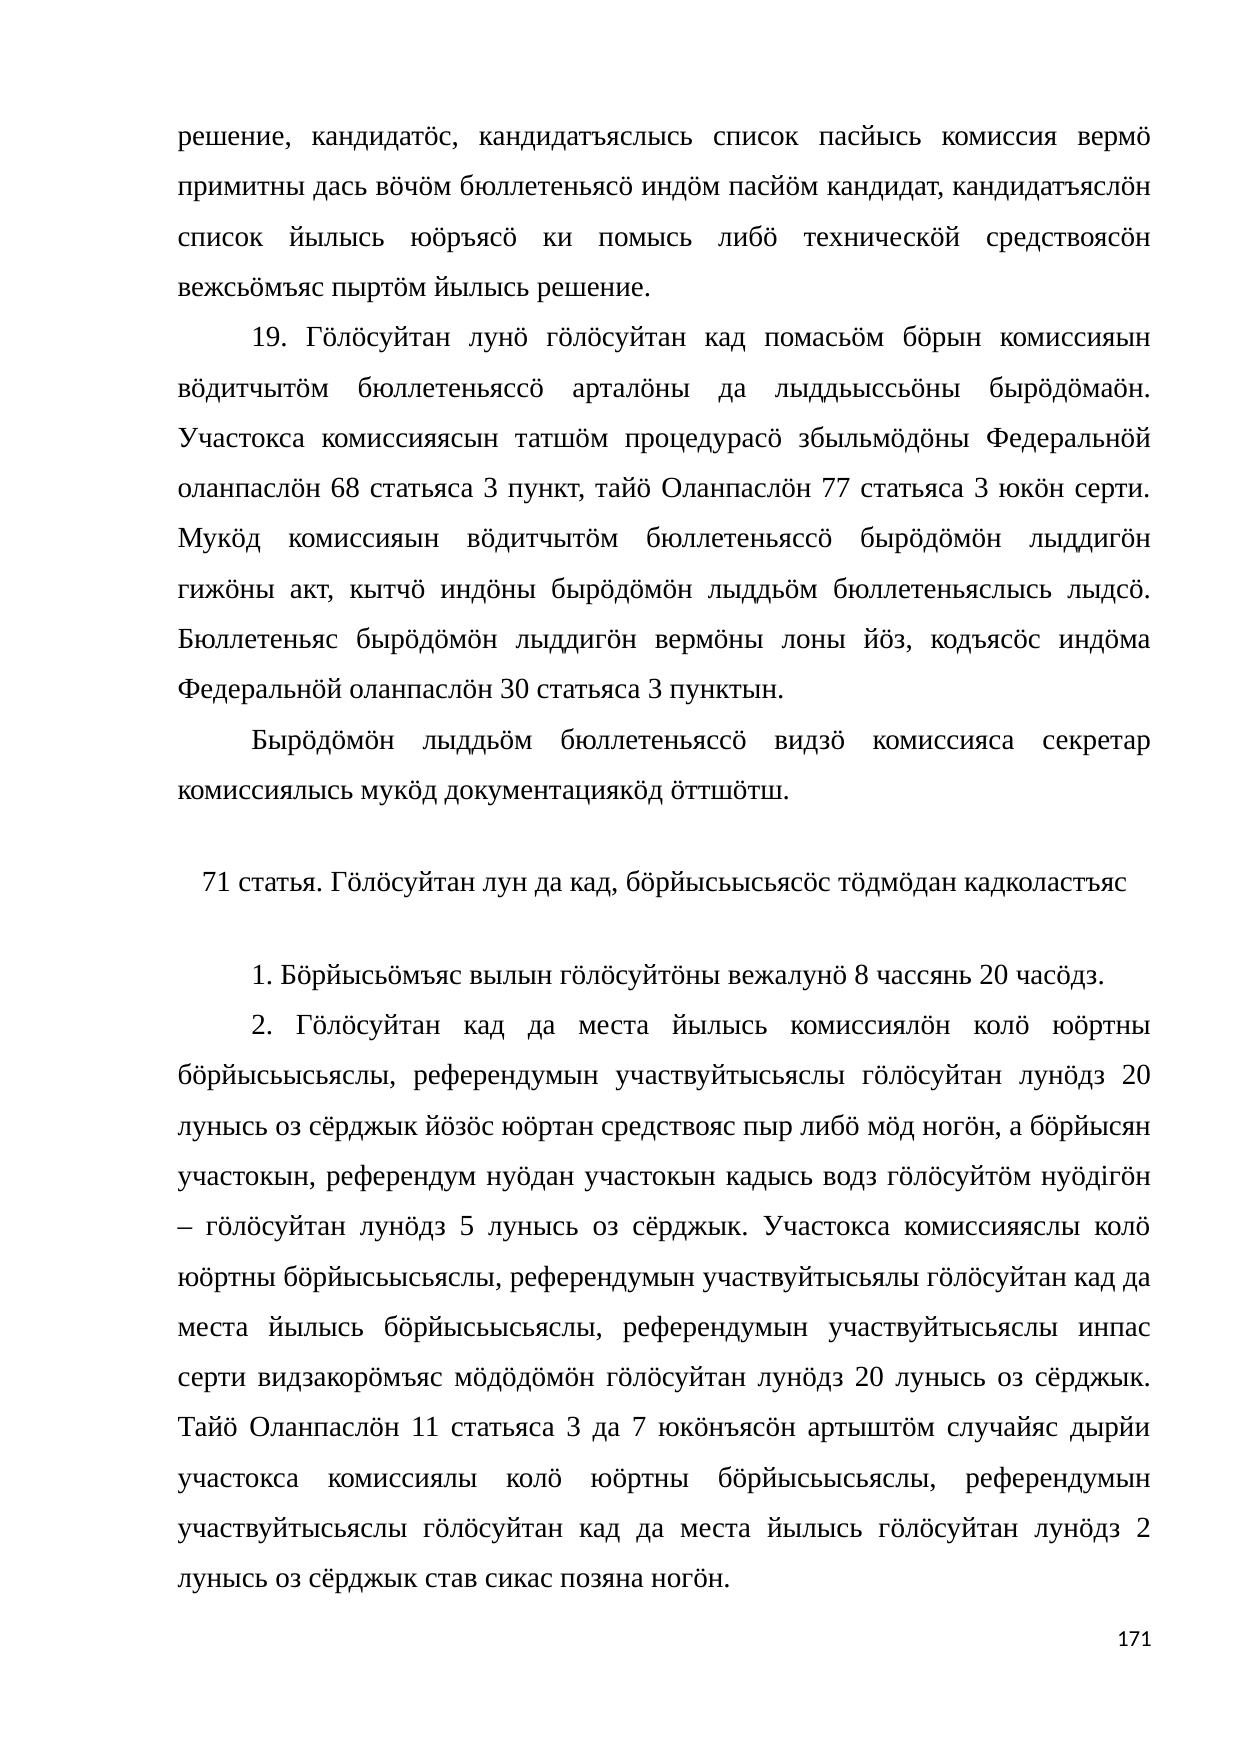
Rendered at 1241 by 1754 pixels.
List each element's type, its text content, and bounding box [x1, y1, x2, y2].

text Бырӧдӧмӧн лыддьӧм бюллетеньяссӧ видзӧ комиссияса секретар комиссиялысь мукӧд документациякӧд ӧттшӧтш. [177, 722, 1152, 806]
text 2. Гӧлӧсуйтан кад да места йылысь комиссиялӧн колӧ юӧртны бӧрйысьысьяслы, референдумын участвуйтысьяслы гӧлӧсуйтан лунӧдз 20 лунысь оз сёрджык йӧзӧс юӧртан средствояс пыр либӧ мӧд ногӧн, а бӧрйысян участокын, референдум нуӧдан участокын кадысь водз гӧлӧсуйтӧм нуӧдігӧн – гӧлӧсуйтан лунӧдз 5 лунысь оз сёрджык. Участокса комиссияяслы колӧ юӧртны бӧрйысьысьяслы, референдумын участвуйтысьялы гӧлӧсуйтан кад да места йылысь бӧрйысьысьяслы, референдумын участвуйтысьяслы инпас серти видзакорӧмъяс мӧдӧдӧмӧн гӧлӧсуйтан лунӧдз 20 лунысь оз сёрджык. Тайӧ Оланпаслӧн 11 статьяса 3 да 7 юкӧнъясӧн артыштӧм случайяс дырйи участокса комиссиялы колӧ юӧртны бӧрйысьысьяслы, референдумын участвуйтысьяслы гӧлӧсуйтан кад да места йылысь гӧлӧсуйтан лунӧдз 2 лунысь оз сёрджык став сикас позяна ногӧн. [177, 1007, 1152, 1594]
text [177, 118, 1152, 303]
text 71 статья. Гӧлӧсуйтан лун да кад, бӧрйысьысьясӧс тӧдмӧдан кадколастъяс [177, 864, 1152, 898]
text 1. Бӧрйысьӧмъяс вылын гӧлӧсуйтӧны вежалунӧ 8 чассянь 20 часӧдз. [177, 957, 1152, 990]
text 19. Гӧлӧсуйтан лунӧ гӧлӧсуйтан кад помасьӧм бӧрын комиссияын вӧдитчытӧм бюллетеньяссӧ арталӧны да лыддьыссьӧны бырӧдӧмаӧн. Участокса комиссияясын татшӧм процедурасӧ збыльмӧдӧны Федеральнӧй оланпаслӧн 68 статьяса 3 пункт, тайӧ Оланпаслӧн 77 статьяса 3 юкӧн серти. Мукӧд комиссияын вӧдитчытӧм бюллетеньяссӧ бырӧдӧмӧн лыддигӧн гижӧны акт, кытчӧ индӧны бырӧдӧмӧн лыддьӧм бюллетеньяслысь лыдсӧ. Бюллетеньяс бырӧдӧмӧн лыддигӧн вермӧны лоны йӧз, кодъясӧс индӧма Федеральнӧй оланпаслӧн 30 статьяса 3 пунктын. [177, 319, 1152, 705]
